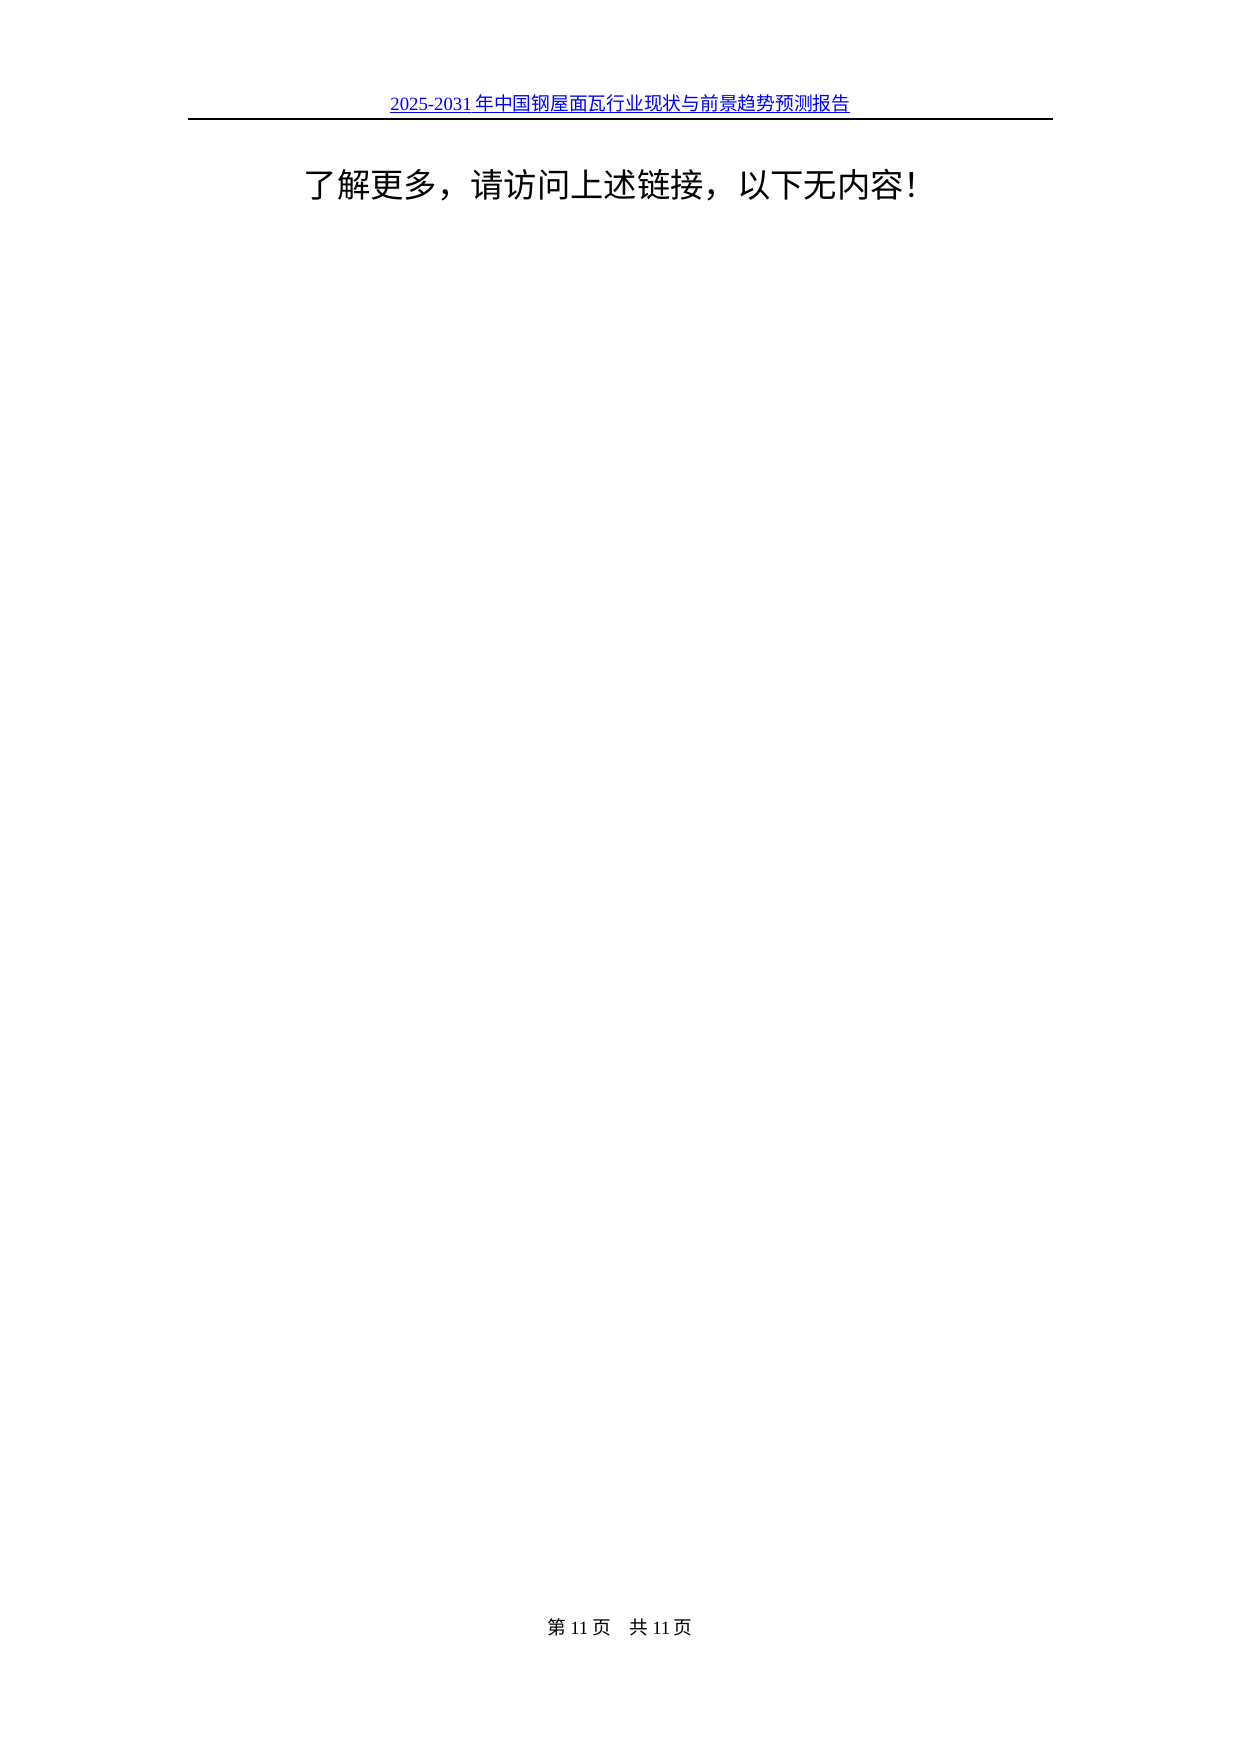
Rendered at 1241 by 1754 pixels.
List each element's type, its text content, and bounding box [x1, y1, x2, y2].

title 了解更多，请访问上述链接，以下无内容！ [187, 150, 1053, 215]
